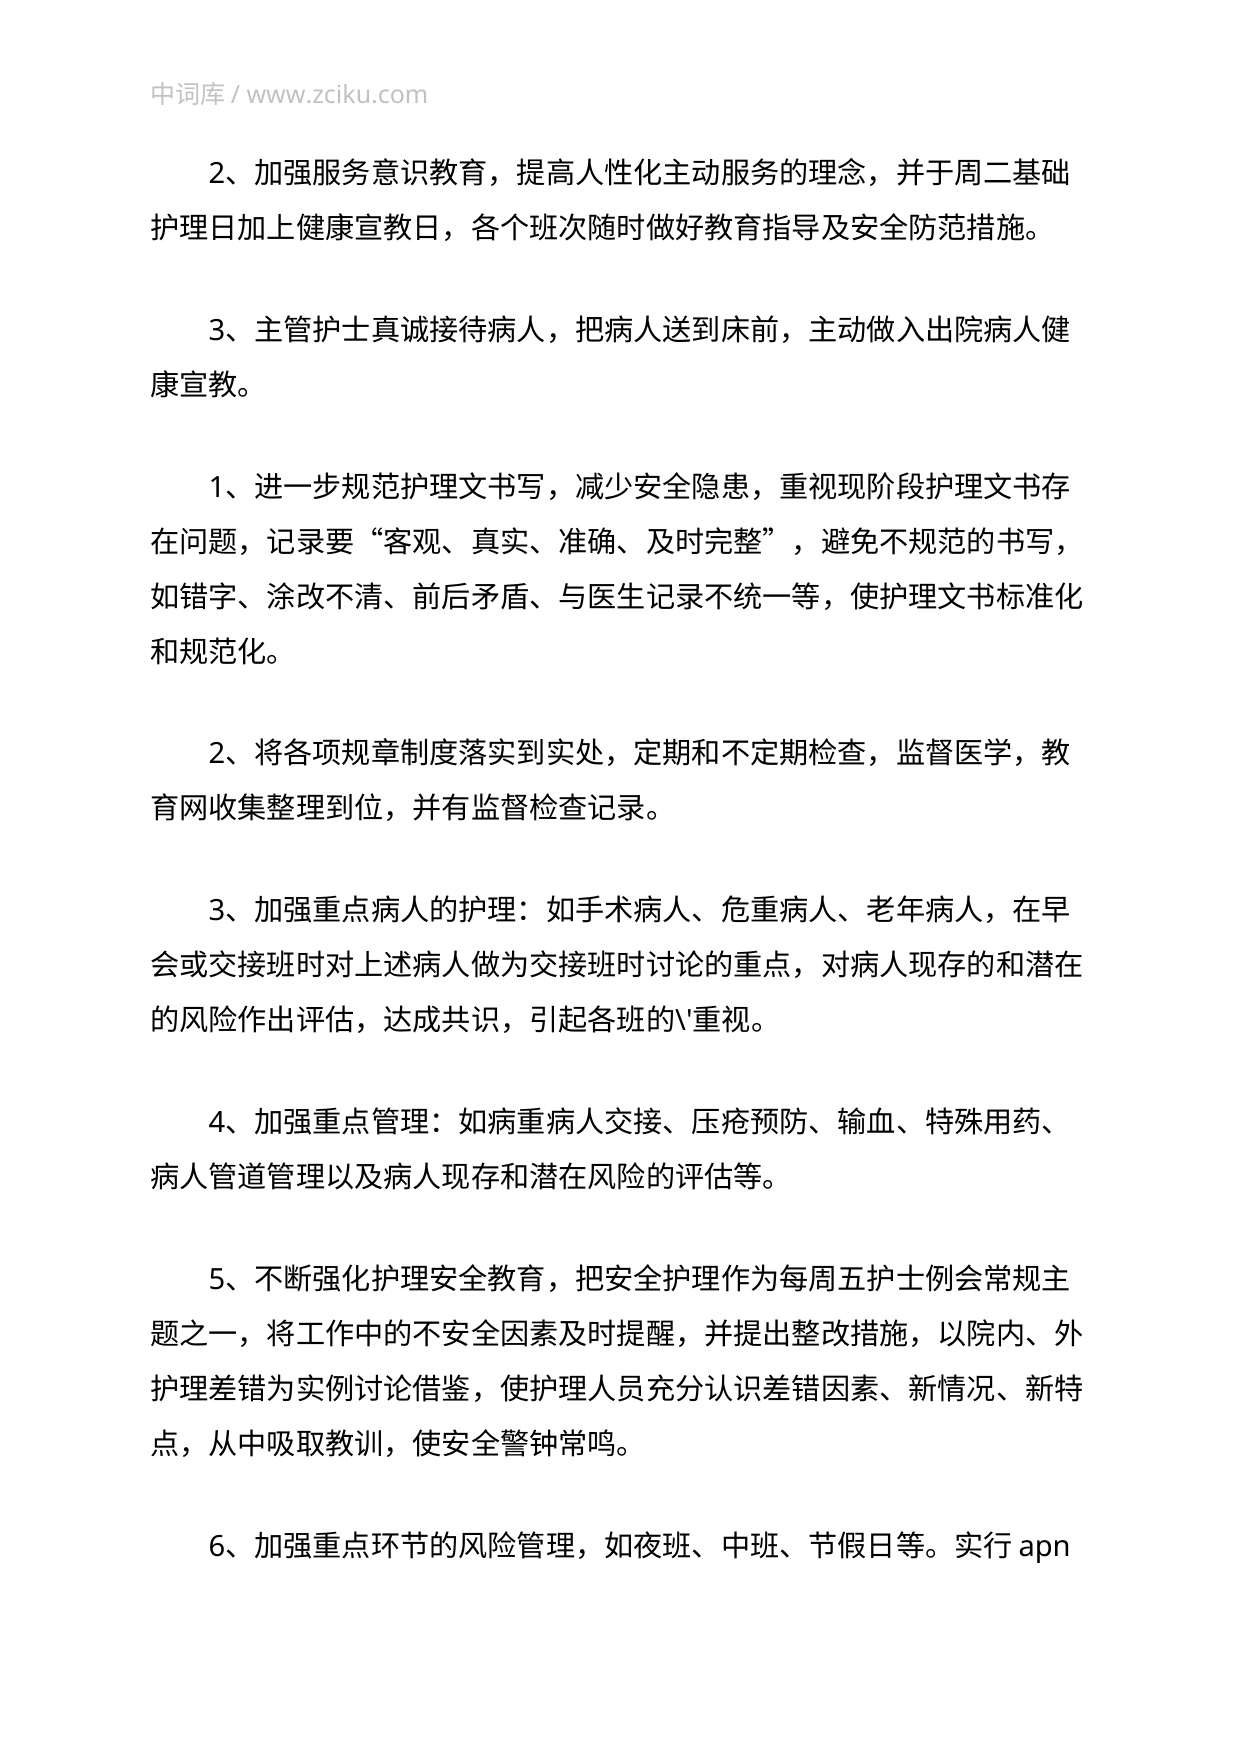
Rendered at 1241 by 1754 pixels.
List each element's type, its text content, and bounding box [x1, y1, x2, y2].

text 4、加强重点管理：如病重病人交接、压疮预防、输血、特殊用药、病人管道管理以及病人现存和潜在风险的评估等。 [150, 1099, 1090, 1196]
text 3、加强重点病人的护理：如手术病人、危重病人、老年病人，在早会或交接班时对上述病人做为交接班时讨论的重点，对病人现存的和潜在的风险作出评估，达成共识，引起各班的\'重视。 [150, 887, 1090, 1039]
text 2、将各项规章制度落实到实处，定期和不定期检查，监督医学，教育网收集整理到位，并有监督检查记录。 [150, 730, 1090, 827]
text 1、进一步规范护理文书写，减少安全隐患，重视现阶段护理文书存在问题，记录要“客观、真实、准确、及时完整”，避免不规范的书写，如错字、涂改不清、前后矛盾、与医生记录不统一等，使护理文书标准化和规范化。 [150, 463, 1090, 671]
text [150, 1522, 1090, 1564]
text 3、主管护士真诚接待病人，把病人送到床前，主动做入出院病人健康宣教。 [150, 307, 1090, 404]
text 2、加强服务意识教育，提高人性化主动服务的理念，并于周二基础护理日加上健康宣教日，各个班次随时做好教育指导及安全防范措施。 [150, 150, 1090, 247]
text 5、不断强化护理安全教育，把安全护理作为每周五护士例会常规主题之一，将工作中的不安全因素及时提醒，并提出整改措施，以院内、外护理差错为实例讨论借鉴，使护理人员充分认识差错因素、新情况、新特点，从中吸取教训，使安全警钟常鸣。 [150, 1256, 1090, 1463]
